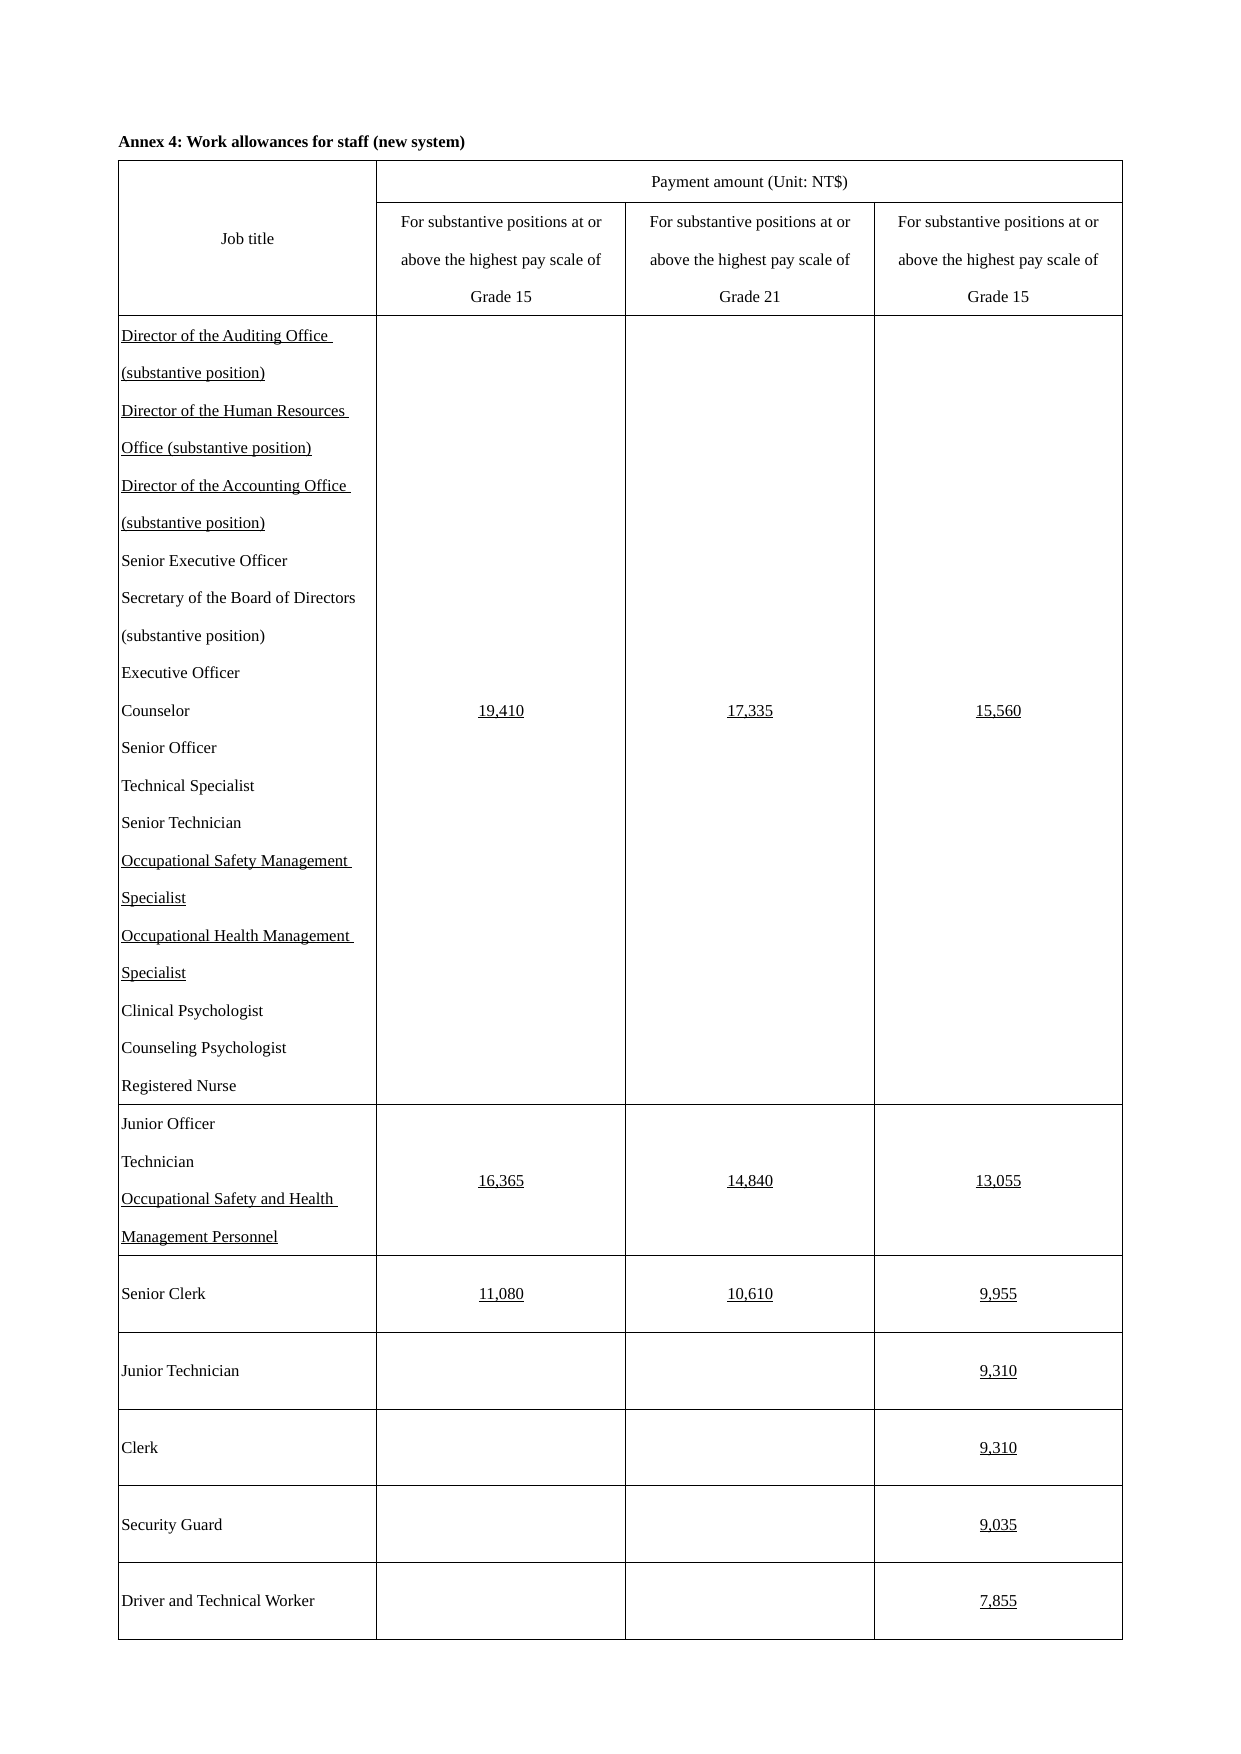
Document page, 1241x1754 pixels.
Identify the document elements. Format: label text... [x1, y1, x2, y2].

table_cell Junior Officer Technician Occupational Safety and Health Management Personnel [119, 1105, 376, 1255]
table_cell For substantive positions at or above the highest pay scale of Grade 15 [377, 203, 625, 315]
table_cell 10,610 [626, 1256, 874, 1332]
table_cell [377, 1410, 625, 1485]
table_cell For substantive positions at or above the highest pay scale of Grade 21 [626, 203, 874, 315]
table_cell [377, 1333, 625, 1408]
table_cell Security Guard [119, 1486, 376, 1562]
table_header Job title [119, 161, 376, 315]
table_cell [377, 1486, 625, 1562]
table_cell 16,365 [377, 1105, 625, 1255]
table_cell [626, 1486, 874, 1562]
table_header Payment amount (Unit: NT$) [377, 161, 1122, 202]
table_cell 14,840 [626, 1105, 874, 1255]
table_cell 17,335 [626, 316, 874, 1104]
table_cell Clerk [119, 1410, 376, 1485]
table_cell For substantive positions at or above the highest pay scale of Grade 15 [875, 203, 1122, 315]
table_cell [377, 1563, 625, 1639]
table_cell 9,310 [875, 1410, 1122, 1485]
list Annex 4: Work allowances for staff (new system) [118, 123, 1122, 160]
table_cell 11,080 [377, 1256, 625, 1332]
table_cell 9,310 [875, 1333, 1122, 1408]
table_cell [626, 1333, 874, 1408]
table_cell 19,410 [377, 316, 625, 1104]
table_cell 7,855 [875, 1563, 1122, 1639]
table_cell Junior Technician [119, 1333, 376, 1408]
table_cell 9,035 [875, 1486, 1122, 1562]
table_cell 9,955 [875, 1256, 1122, 1332]
table_cell [626, 1410, 874, 1485]
table_cell Driver and Technical Worker [119, 1563, 376, 1639]
table_cell Senior Clerk [119, 1256, 376, 1332]
table_cell Director of the Auditing Office (substantive position) Director of the Human Resources Office (substantive position) Director of the Accounting Office (substantive position) Senior Executive Officer Secretary of the Board of Directors (substantive position) Executive Officer Counselor Senior Officer Technical Specialist Senior Technician Occupational Safety Management Specialist Occupational Health Management Specialist Clinical Psychologist Counseling Psychologist Registered Nurse [119, 316, 376, 1104]
table_cell [626, 1563, 874, 1639]
table_cell 15,560 [875, 316, 1122, 1104]
table_cell 13,055 [875, 1105, 1122, 1255]
